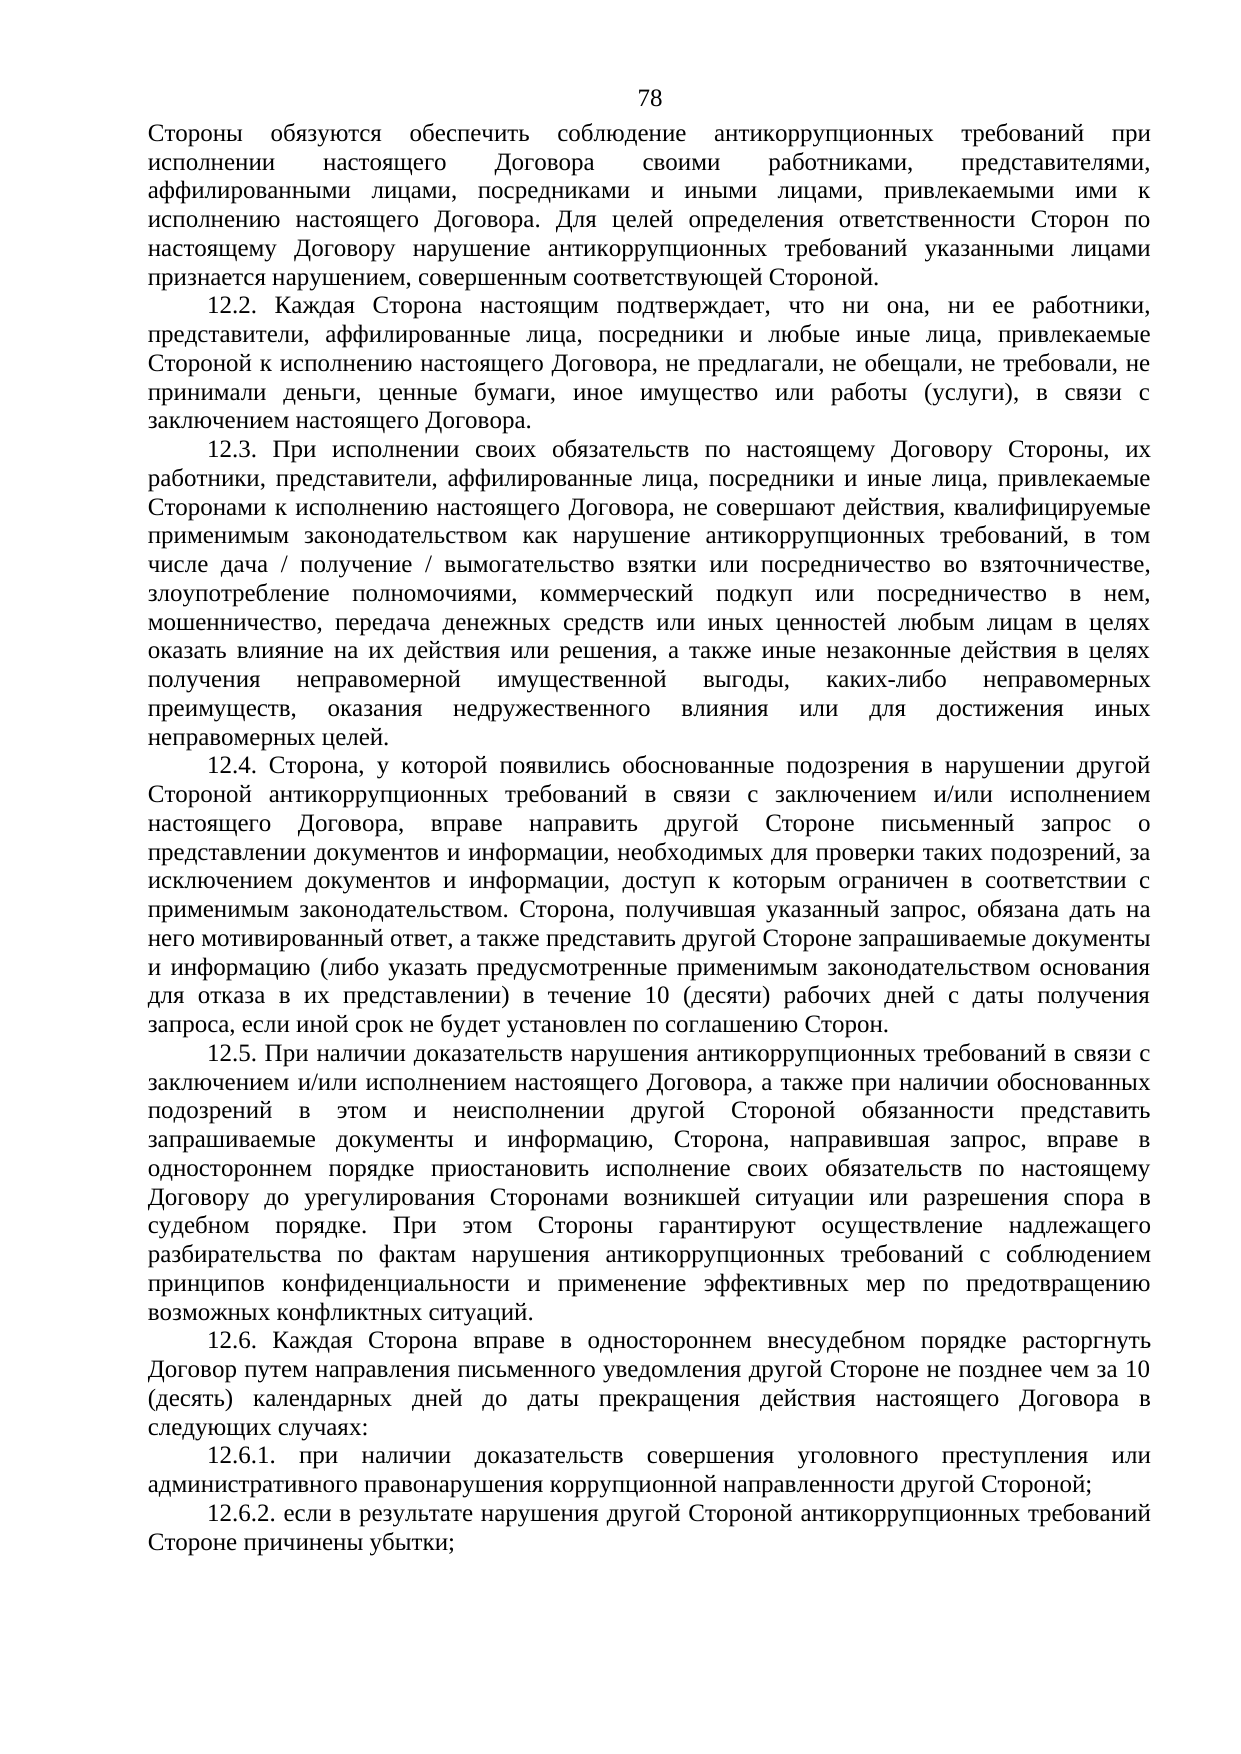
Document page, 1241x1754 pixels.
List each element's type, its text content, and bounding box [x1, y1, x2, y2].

text 12.4. Сторона, у которой появились обоснованные подозрения в нарушении другой Стороной антикоррупционных требований в связи с заключением и/или исполнением настоящего Договора, вправе направить другой Стороне письменный запрос о представлении документов и информации, необходимых для проверки таких подозрений, за исключением документов и информации, доступ к которым ограничен в соответствии с применимым законодательством. Сторона, получившая указанный запрос, обязана дать на него мотивированный ответ, а также представить другой Стороне запрашиваемые документы и информацию (либо указать предусмотренные применимым законодательством основания для отказа в их представлении) в течение 10 (десяти) рабочих дней с даты получения запроса, если иной срок не будет установлен по соглашению Сторон. [148, 751, 1152, 1038]
text 12.3. При исполнении своих обязательств по настоящему Договору Стороны, их работники, представители, аффилированные лица, посредники и иные лица, привлекаемые Сторонами к исполнению настоящего Договора, не совершают действия, квалифицируемые применимым законодательством как нарушение антикоррупционных требований, в том числе дача / получение / вымогательство взятки или посредничество во взяточничестве, злоупотребление полномочиями, коммерческий подкуп или посредничество в нем, мошенничество, передача денежных средств или иных ценностей любым лицам в целях оказать влияние на их действия или решения, а также иные незаконные действия в целях получения неправомерной имущественной выгоды, каких-либо неправомерных преимуществ, оказания недружественного влияния или для достижения иных неправомерных целей. [148, 434, 1152, 751]
text 12.5. При наличии доказательств нарушения антикоррупционных требований в связи с заключением и/или исполнением настоящего Договора, а также при наличии обоснованных подозрений в этом и неисполнении другой Стороной обязанности представить запрашиваемые документы и информацию, Сторона, направившая запрос, вправе в одностороннем порядке приостановить исполнение своих обязательств по настоящему Договору до урегулирования Сторонами возникшей ситуации или разрешения спора в судебном порядке. При этом Стороны гарантируют осуществление надлежащего разбирательства по фактам нарушения антикоррупционных требований с соблюдением принципов конфиденциальности и применение эффективных мер по предотвращению возможных конфликтных ситуаций. [148, 1038, 1152, 1326]
text 12.6.1. при наличии доказательств совершения уголовного преступления или административного правонарушения коррупционной направленности другой Стороной; [148, 1441, 1152, 1498]
text 12.6. Каждая Сторона вправе в одностороннем внесудебном порядке расторгнуть Договор путем направления письменного уведомления другой Стороне не позднее чем за 10 (десять) календарных дней до даты прекращения действия настоящего Договора в следующих случаях: [148, 1326, 1152, 1441]
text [148, 118, 1152, 291]
text 12.2. Каждая Сторона настоящим подтверждает, что ни она, ни ее работники, представители, аффилированные лица, посредники и любые иные лица, привлекаемые Стороной к исполнению настоящего Договора, не предлагали, не обещали, не требовали, не принимали деньги, ценные бумаги, иное имущество или работы (услуги), в связи с заключением настоящего Договора. [148, 291, 1152, 434]
text 12.6.2. если в результате нарушения другой Стороной антикоррупционных требований Стороне причинены убытки; [148, 1498, 1152, 1556]
